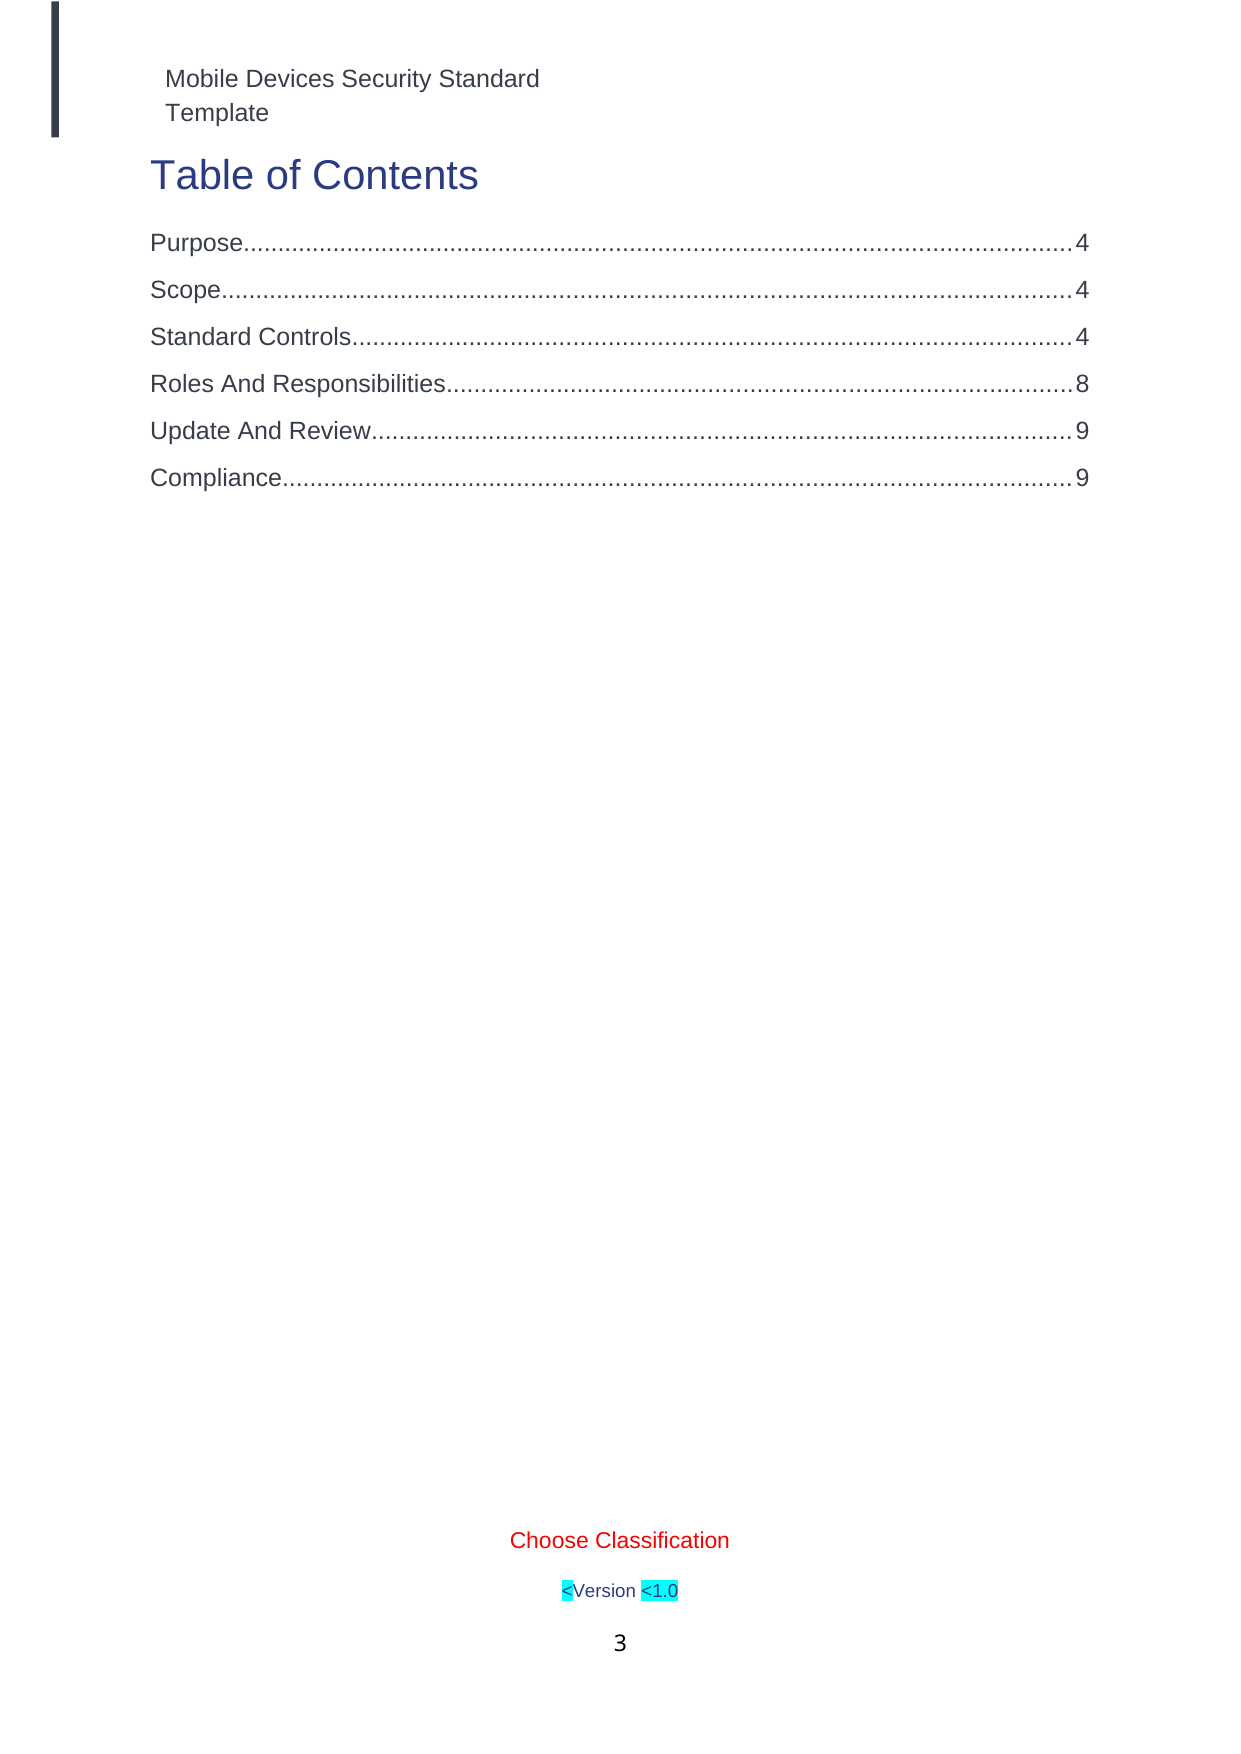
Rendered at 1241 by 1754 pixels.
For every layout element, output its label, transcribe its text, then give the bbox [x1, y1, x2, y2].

text Table of Contents [150, 150, 1090, 198]
